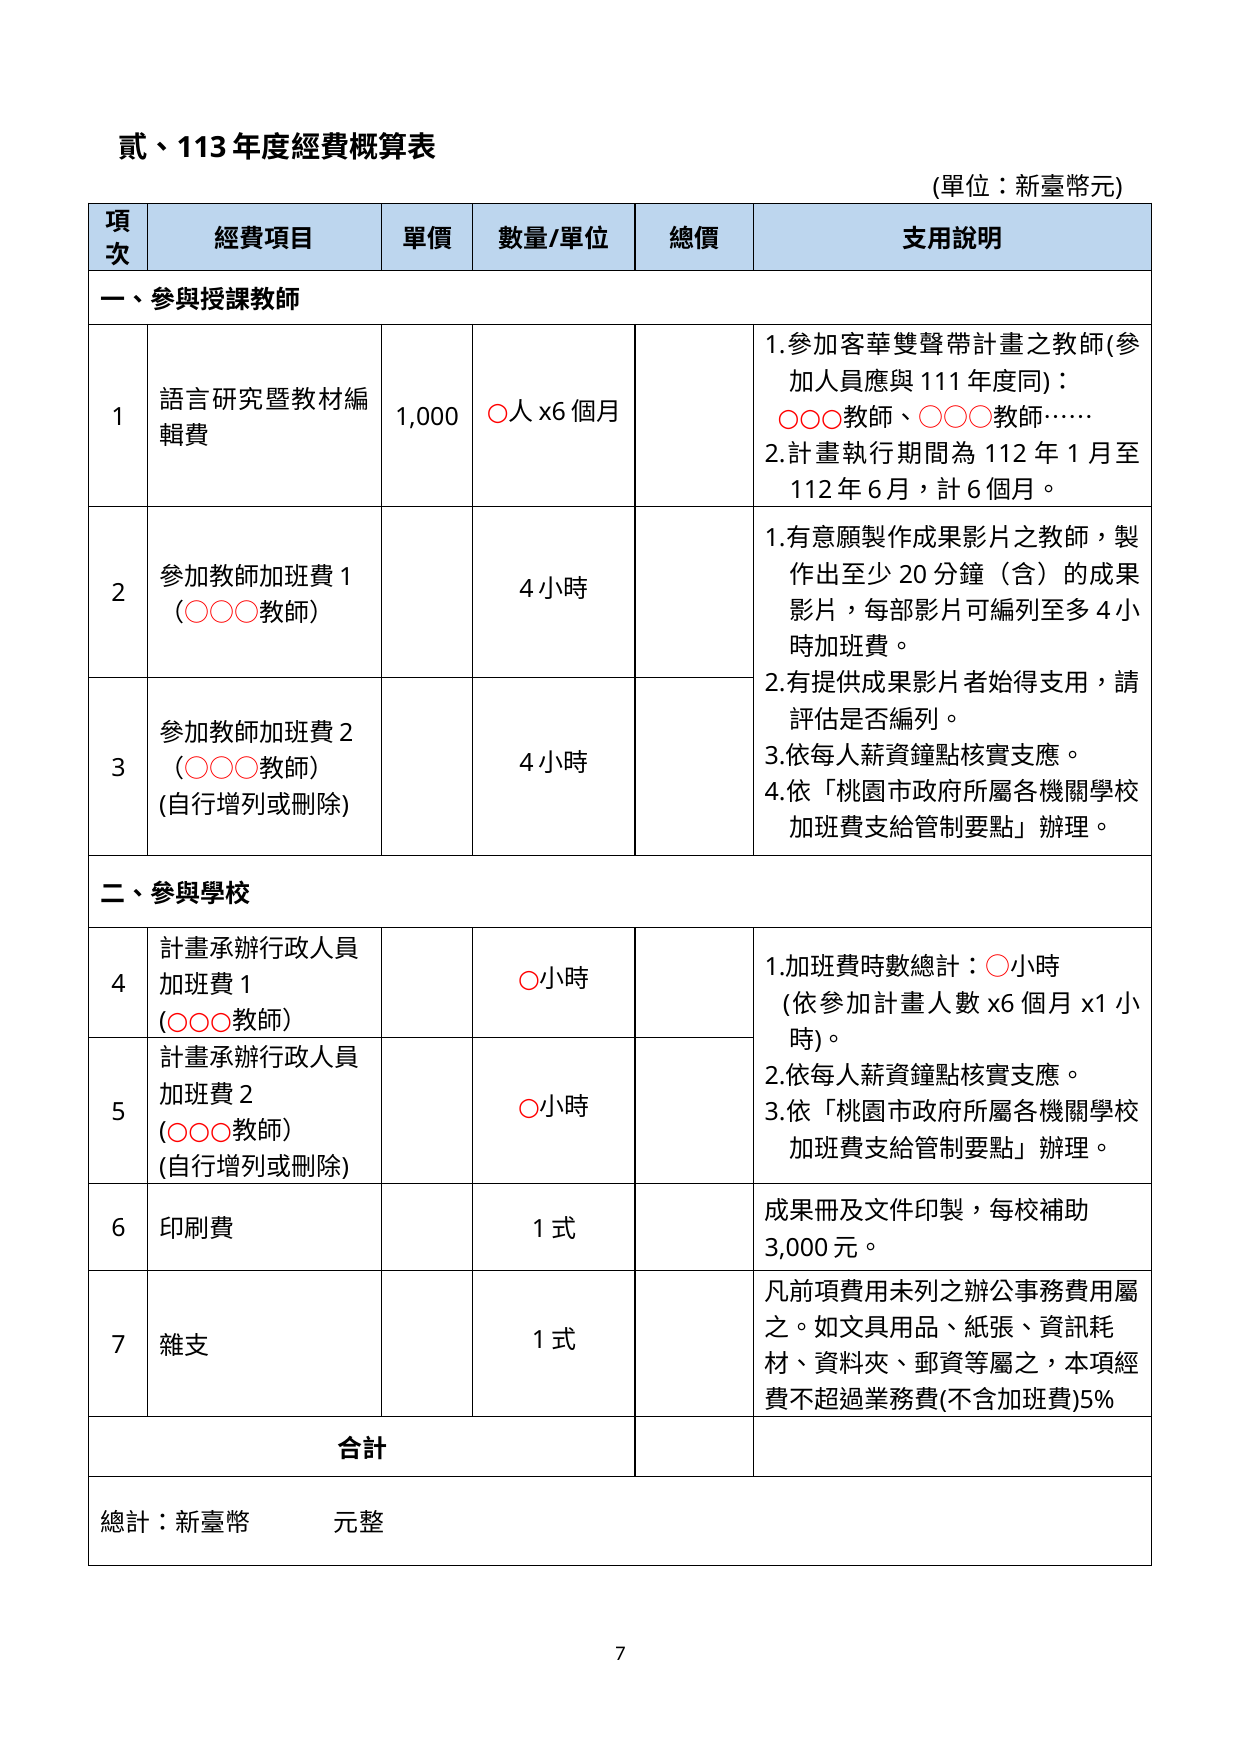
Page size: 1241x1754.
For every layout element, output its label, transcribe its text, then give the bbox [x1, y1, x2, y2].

table_cell [754, 1417, 1151, 1476]
table_cell 參加教師加班費1 （○○○教師） [148, 507, 381, 677]
table_cell 一、參與授課教師 [89, 271, 1151, 324]
table_cell [636, 507, 753, 677]
table_cell 1式 [473, 1184, 634, 1270]
table_header 單價 [382, 204, 472, 270]
table_cell 4小時 [473, 507, 634, 677]
table_cell 5 [89, 1038, 147, 1183]
table_cell 1.有意願製作成果影片之教師，製作出至少20分鐘（含）的成果影片，每部影片可編列至多4小時加班費。 2.有提供成果影片者始得支用，請評估是否編列。 3.依每人薪資鐘點核實支應。 4.依「桃園市政府所屬各機關學校加班費支給管制要點」辦理。 [754, 507, 1151, 855]
table_cell 1.加班費時數總計：○小時 (依參加計畫人數x6個月x1小時)。 2.依每人薪資鐘點核實支應。 3.依「桃園市政府所屬各機關學校加班費支給管制要點」辦理。 [754, 928, 1151, 1183]
table_cell [636, 678, 753, 855]
table_cell 1式 [473, 1271, 634, 1416]
table_cell [636, 1271, 753, 1416]
table_cell 1 [89, 325, 147, 506]
table_cell 成果冊及文件印製，每校補助3,000元。 [754, 1184, 1151, 1270]
table_cell [636, 1184, 753, 1270]
table_cell 總計：新臺幣 元整 [89, 1477, 1151, 1565]
table_cell ○人x6個月 [473, 325, 634, 506]
table_cell [636, 1417, 753, 1476]
table_header 經費項目 [148, 204, 381, 270]
text 貳、113年度經費概算表 [118, 124, 1122, 166]
table_cell 參加教師加班費2 （○○○教師） (自行增列或刪除) [148, 678, 381, 855]
table_cell 印刷費 [148, 1184, 381, 1270]
table_header 數量/單位 [473, 204, 634, 270]
table_cell ○小時 [473, 1038, 634, 1183]
table_cell [636, 325, 753, 506]
table_cell [382, 678, 472, 855]
table_cell [382, 1184, 472, 1270]
table_cell 7 [89, 1271, 147, 1416]
table_header 總價 [636, 204, 753, 270]
table_cell [382, 928, 472, 1037]
table_header 支用說明 [754, 204, 1151, 270]
table_cell 雜支 [148, 1271, 381, 1416]
table_cell [636, 928, 753, 1037]
table_cell [382, 1038, 472, 1183]
table_cell 凡前項費用未列之辦公事務費用屬之。如文具用品、紙張、資訊耗材、資料夾、郵資等屬之，本項經費不超過業務費(不含加班費)5% [754, 1271, 1151, 1416]
table_cell 1.參加客華雙聲帶計畫之教師(參加人員應與111年度同)： ○○○教師、○○○教師…… 2.計畫執行期間為112年1月至112年6月，計6個月。 [754, 325, 1151, 506]
table_header 項次 [89, 204, 147, 270]
table_cell 計畫承辦行政人員加班費2 (○○○教師） (自行增列或刪除) [148, 1038, 381, 1183]
table_cell [636, 1038, 753, 1183]
table_cell 3 [89, 678, 147, 855]
table_cell 二、參與學校 [89, 856, 1151, 927]
table_cell 語言研究暨教材編輯費 [148, 325, 381, 506]
text (單位：新臺幣元) [118, 166, 1122, 203]
table_cell 4 [89, 928, 147, 1037]
table_cell 6 [89, 1184, 147, 1270]
table_cell 4小時 [473, 678, 634, 855]
table_cell 2 [89, 507, 147, 677]
table_cell [382, 507, 472, 677]
table_cell ○小時 [473, 928, 634, 1037]
table_cell 合計 [89, 1417, 634, 1476]
table_cell 計畫承辦行政人員加班費1 (○○○教師） [148, 928, 381, 1037]
table_cell 1,000 [382, 325, 472, 506]
table_cell [382, 1271, 472, 1416]
